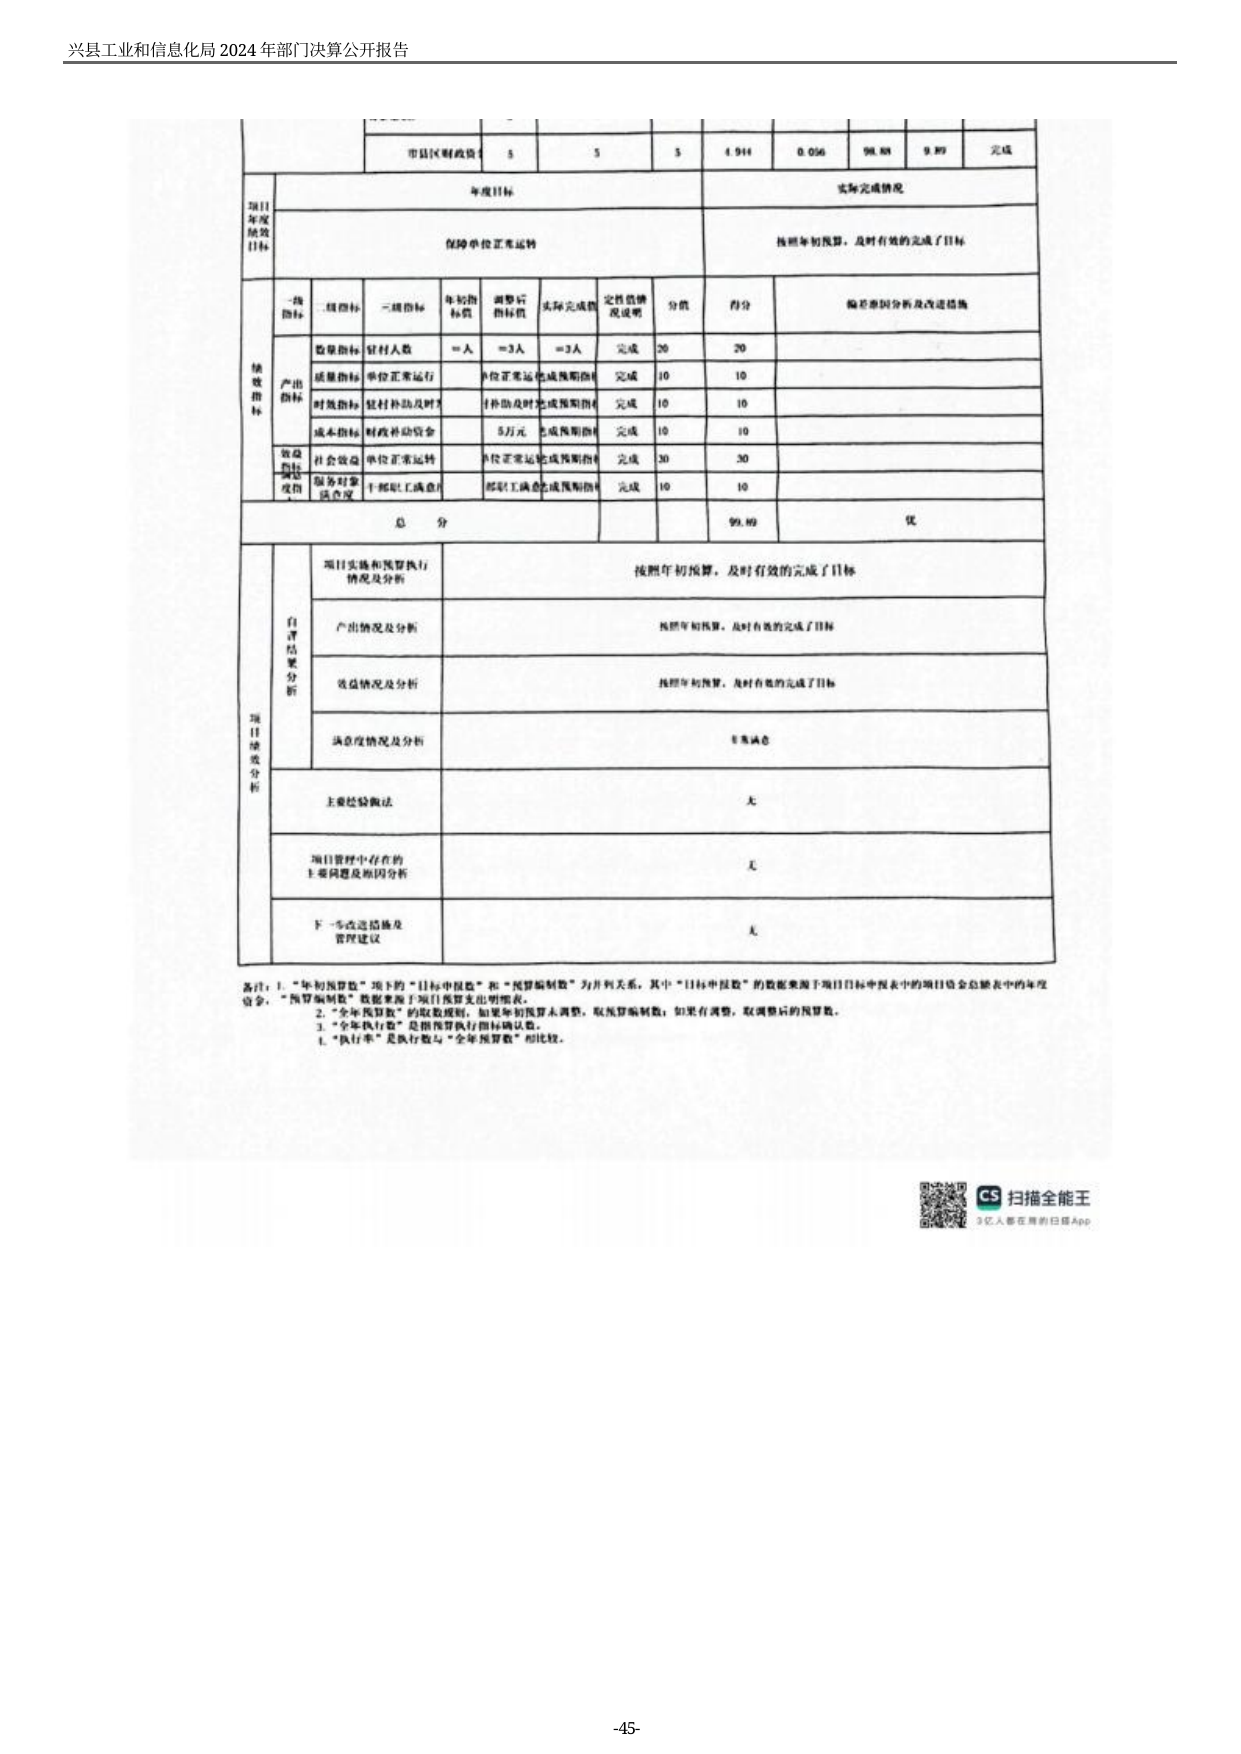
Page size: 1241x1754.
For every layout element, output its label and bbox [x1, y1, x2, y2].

picture [125, 119, 1117, 1247]
